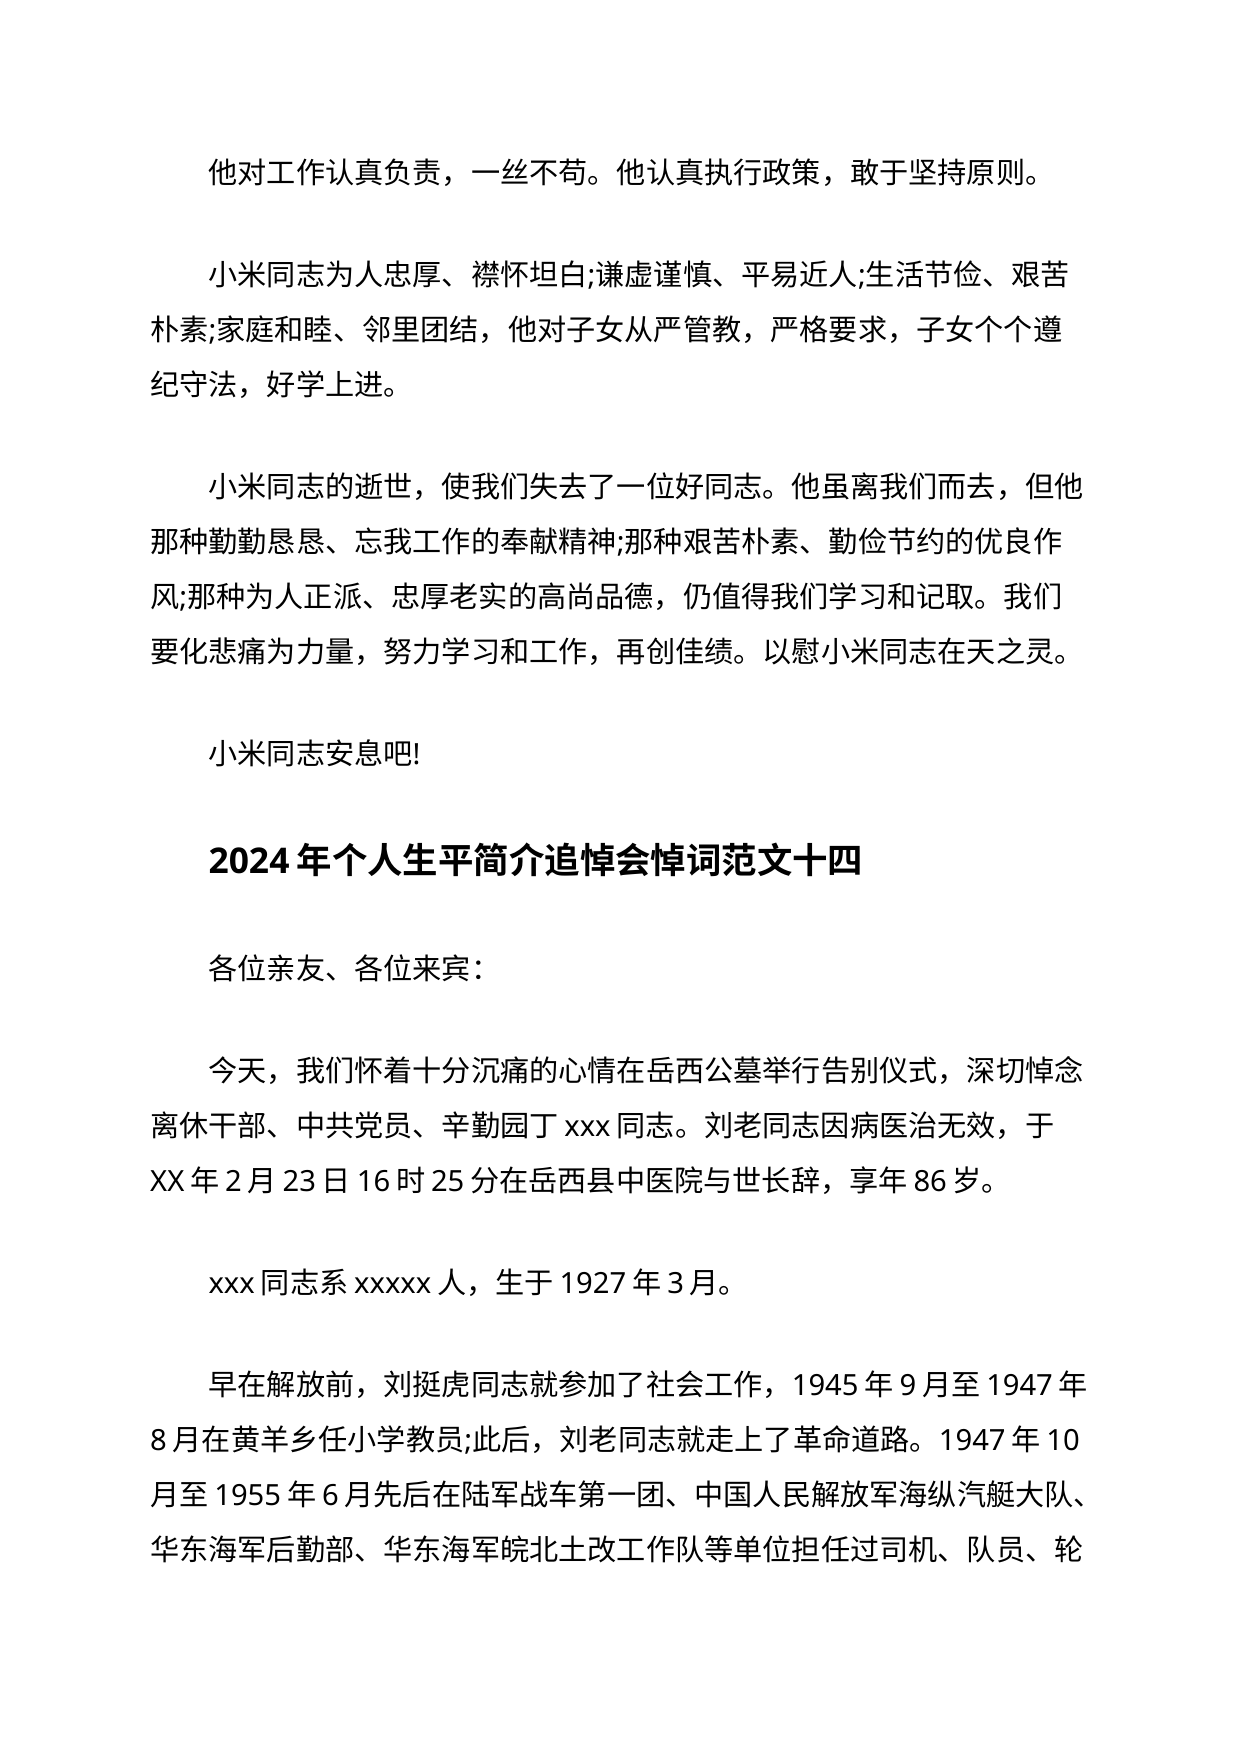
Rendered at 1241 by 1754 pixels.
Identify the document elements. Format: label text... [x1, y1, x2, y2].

text 今天，我们怀着十分沉痛的心情在岳西公墓举行告别仪式，深切悼念离休干部、中共党员、辛勤园丁xxx同志。刘老同志因病医治无效，于 XX年2月23日16时25分在岳西县中医院与世长辞，享年86岁。 [150, 1047, 1090, 1200]
text 2024年个人生平简介追悼会悼词范文十四 [150, 832, 1090, 883]
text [150, 1361, 1090, 1569]
text 他对工作认真负责，一丝不苟。他认真执行政策，敢于坚持原则。 [150, 150, 1090, 192]
text 各位亲友、各位来宾： [150, 946, 1090, 988]
text 小米同志的逝世，使我们失去了一位好同志。他虽离我们而去，但他那种勤勤恳恳、忘我工作的奉献精神;那种艰苦朴素、勤俭节约的优良作风;那种为人正派、忠厚老实的高尚品德，仍值得我们学习和记取。我们要化悲痛为力量，努力学习和工作，再创佳绩。以慰小米同志在天之灵。 [150, 463, 1090, 671]
text xxx同志系xxxxx人，生于1927年3月。 [150, 1259, 1090, 1302]
text 小米同志为人忠厚、襟怀坦白;谦虚谨慎、平易近人;生活节俭、艰苦朴素;家庭和睦、邻里团结，他对子女从严管教，严格要求，子女个个遵纪守法，好学上进。 [150, 252, 1090, 404]
text 小米同志安息吧! [150, 730, 1090, 773]
